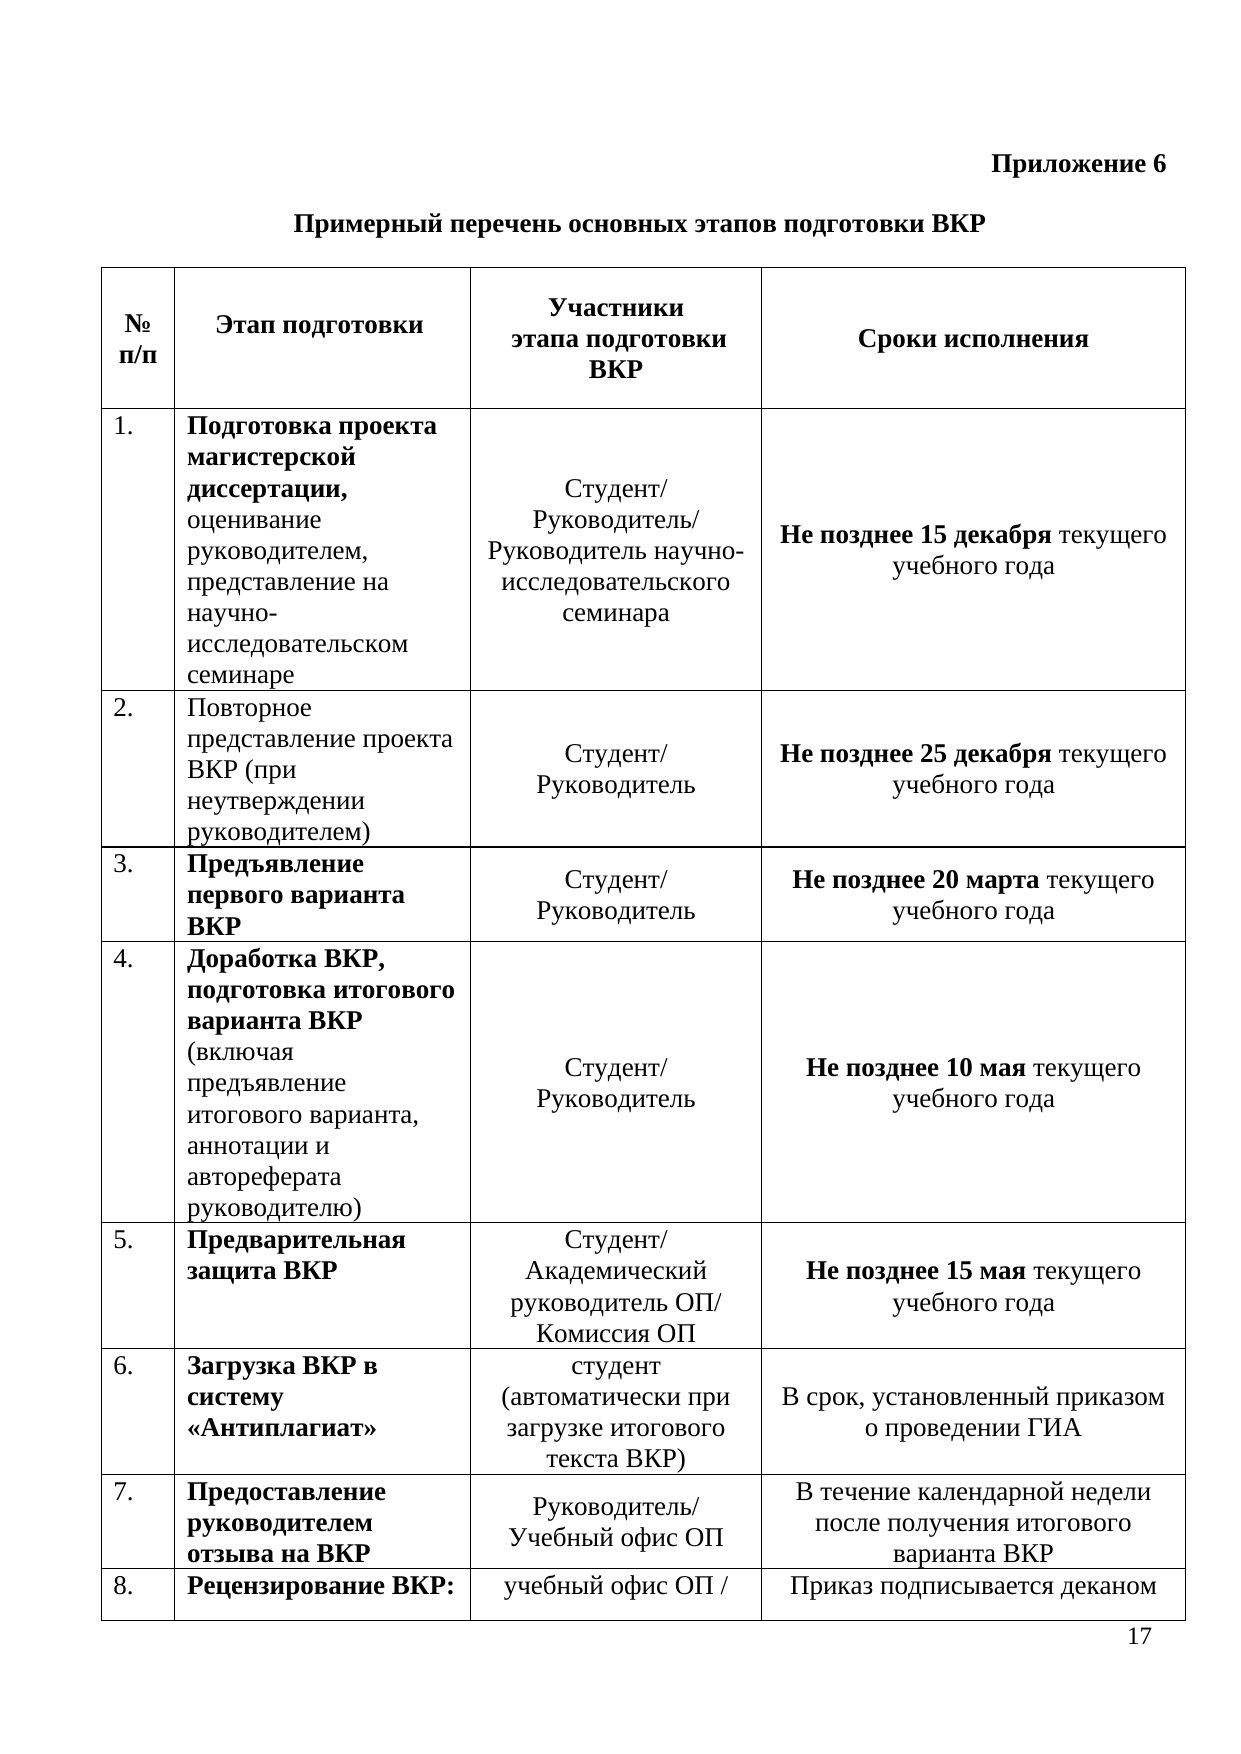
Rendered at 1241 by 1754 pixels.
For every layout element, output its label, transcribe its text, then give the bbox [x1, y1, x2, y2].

table_cell студент (автоматически при загрузке итогового текста ВКР) [471, 1349, 761, 1473]
table_header Приложение 6 [499, 147, 1178, 207]
table_cell Студент/ Руководитель/ Руководитель научно-исследовательского семинара [471, 409, 761, 690]
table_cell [762, 1569, 1185, 1620]
table_header № п/п [102, 268, 174, 408]
table_cell Не позднее 10 мая текущего учебного года [762, 942, 1185, 1222]
table_cell Загрузка ВКР в систему «Антиплагиат» [175, 1349, 470, 1473]
table_cell Предварительная защита ВКР [175, 1223, 470, 1348]
table_cell [102, 1475, 174, 1568]
table_cell Не позднее 15 декабря текущего учебного года [762, 409, 1185, 690]
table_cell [175, 1569, 470, 1620]
table_header Участники этапа подготовки ВКР [471, 268, 761, 408]
table_cell Подготовка проекта магистерской диссертации, оценивание руководителем, представление на научно-исследовательском семинаре [175, 409, 470, 690]
table_cell Не позднее 25 декабря текущего учебного года [762, 691, 1185, 846]
table_cell Студент/ Руководитель [471, 942, 761, 1222]
table_cell [102, 1223, 174, 1348]
table_cell [102, 848, 174, 941]
table_cell Не позднее 20 марта текущего учебного года [762, 848, 1185, 941]
table_cell [102, 409, 174, 690]
table_cell Студент/ Руководитель [471, 848, 761, 941]
table_cell Руководитель/ Учебный офис ОП [471, 1475, 761, 1568]
table_header Этап подготовки [175, 268, 470, 408]
text Примерный перечень основных этапов подготовки ВКР [177, 207, 1102, 238]
table_cell [102, 1349, 174, 1473]
table_header Сроки исполнения [762, 268, 1185, 408]
table_cell Студент/Академический руководитель ОП/ Комиссия ОП [471, 1223, 761, 1348]
table_cell В срок, установленный приказом о проведении ГИА [762, 1349, 1185, 1473]
table_cell Доработка ВКР, подготовка итогового варианта ВКР (включая предъявление итогового варианта, аннотации и автореферата руководителю) [175, 942, 470, 1222]
table_cell Предоставление руководителем отзыва на ВКР [175, 1475, 470, 1568]
table_cell Предъявление первого варианта ВКР [175, 848, 470, 941]
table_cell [471, 1569, 761, 1620]
table_cell [102, 942, 174, 1222]
table_cell Повторное представление проекта ВКР (при неутверждении руководителем) [175, 691, 470, 846]
table_cell Не позднее 15 мая текущего учебного года [762, 1223, 1185, 1348]
table_cell [102, 1569, 174, 1620]
table_cell [102, 691, 174, 846]
table_cell Студент/ Руководитель [471, 691, 761, 846]
table_cell В течение календарной недели после получения итогового варианта ВКР [762, 1475, 1185, 1568]
